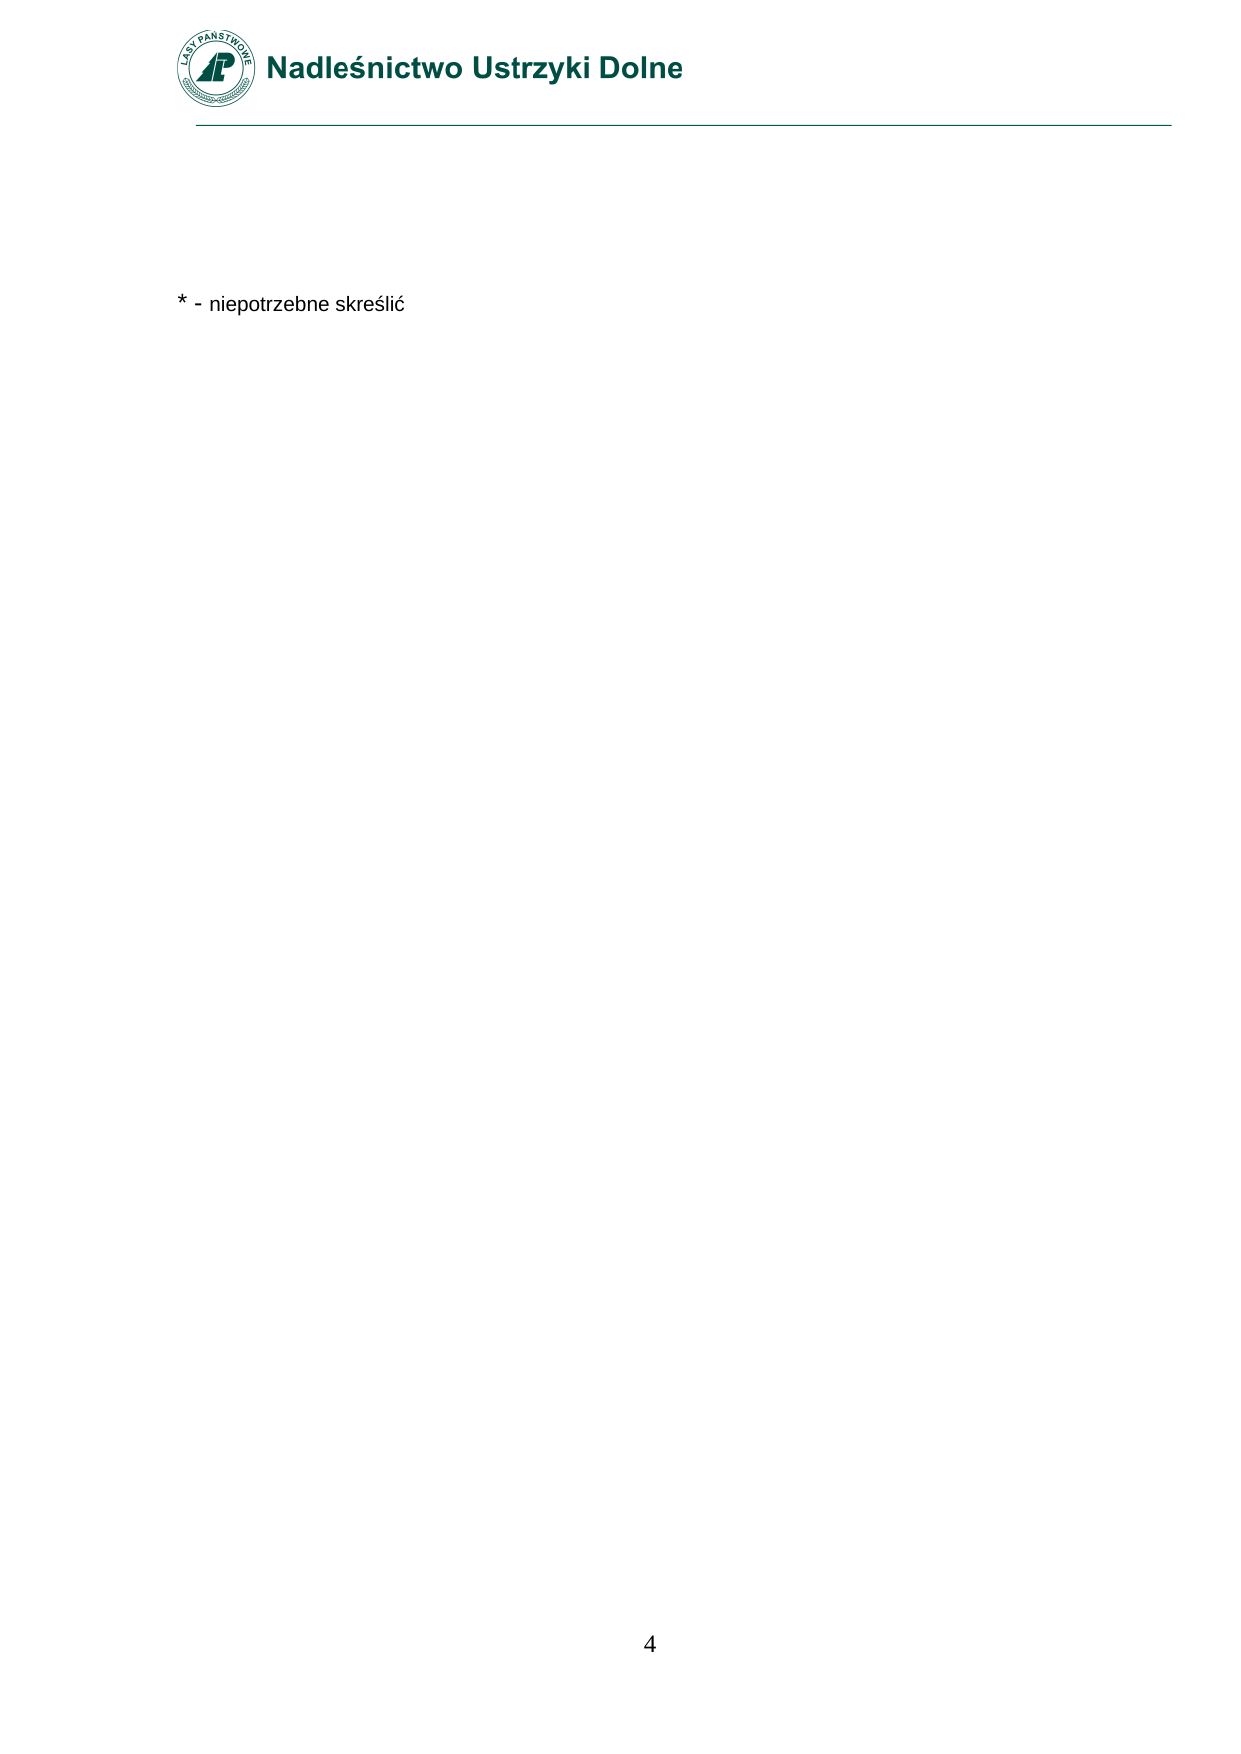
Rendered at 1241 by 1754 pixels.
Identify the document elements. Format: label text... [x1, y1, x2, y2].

picture [177, 30, 682, 107]
text * - niepotrzebne skreślić [177, 288, 1122, 317]
